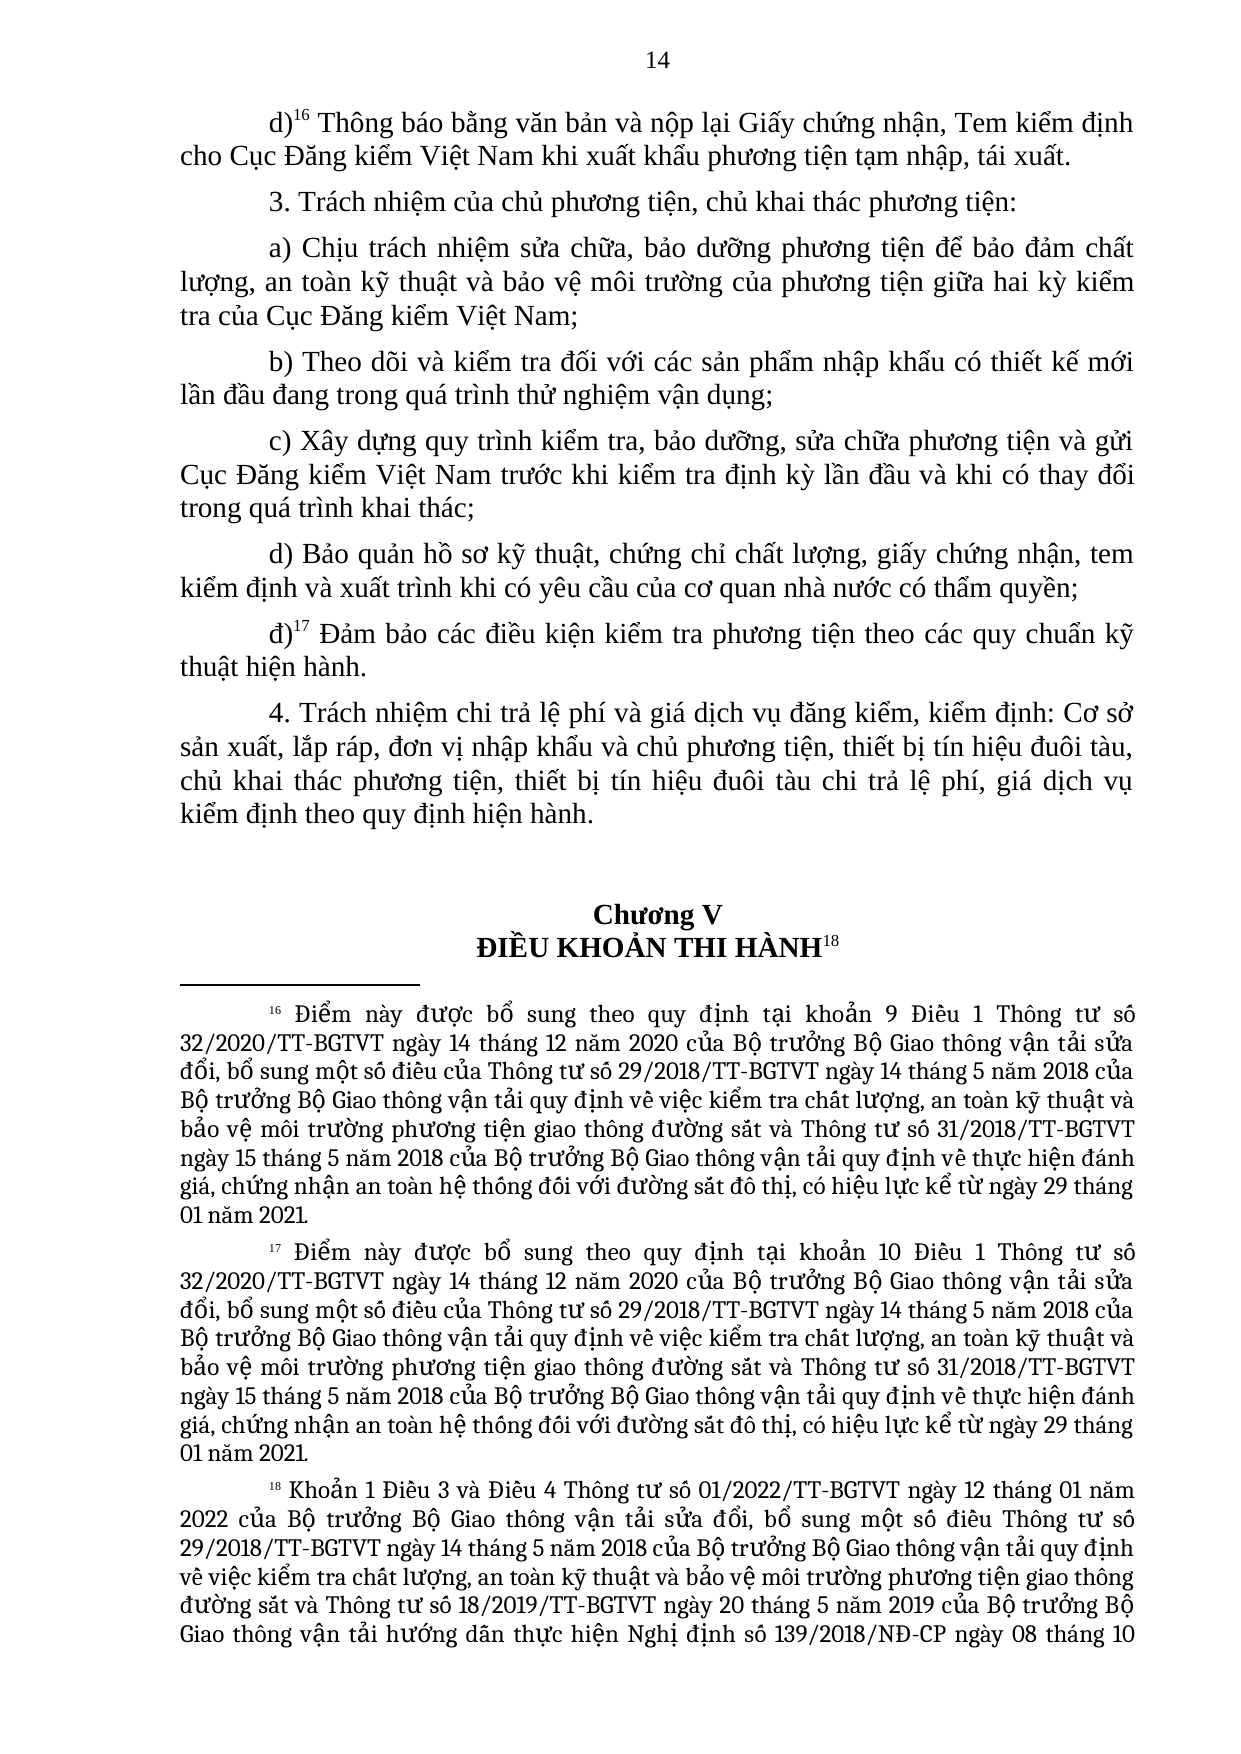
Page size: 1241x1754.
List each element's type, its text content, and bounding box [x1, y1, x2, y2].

text b) Theo dõi và kiểm tra đối với các sản phẩm nhập khẩu có thiết kế mới lần đầu đang trong quá trình thử nghiệm vận dụng; [180, 344, 1135, 411]
text a) Chịu trách nhiệm sửa chữa, bảo dưỡng phương tiện để bảo đảm chất lượng, an toàn kỹ thuật và bảo vệ môi trường của phương tiện giữa hai kỳ kiểm tra của Cục Đăng kiểm Việt Nam; [180, 231, 1135, 331]
text ĐIỀU KHOẢN THI HÀNH [180, 930, 1135, 964]
text 3. Trách nhiệm của chủ phương tiện, chủ khai thác phương tiện: [180, 184, 1135, 218]
text Chương V [180, 897, 1135, 930]
text d) Thông báo bằng văn bản và nộp lại Giấy chứng nhận, Tem kiểm định cho Cục Đăng kiểm Việt Nam khi xuất khẩu phương tiện tạm nhập, tái xuất. [180, 105, 1135, 172]
text d) Bảo quản hồ sơ kỹ thuật, chứng chỉ chất lượng, giấy chứng nhận, tem kiểm định và xuất trình khi có yêu cầu của cơ quan nhà nước có thẩm quyền; [180, 536, 1135, 603]
text 4. Trách nhiệm chi trả lệ phí và giá dịch vụ đăng kiểm, kiểm định: Cơ sở sản xuất, lắp ráp, đơn vị nhập khẩu và chủ phương tiện, thiết bị tín hiệu đuôi tàu, chủ khai thác phương tiện, thiết bị tín hiệu đuôi tàu chi trả lệ phí, giá dịch vụ kiểm định theo quy định hiện hành. [180, 696, 1135, 830]
text c) Xây dựng quy trình kiểm tra, bảo dưỡng, sửa chữa phương tiện và gửi Cục Đăng kiểm Việt Nam trước khi kiểm tra định kỳ lần đầu và khi có thay đổi trong quá trình khai thác; [180, 423, 1135, 524]
text đ) Đảm bảo các điều kiện kiểm tra phương tiện theo các quy chuẩn kỹ thuật hiện hành. [180, 616, 1135, 683]
